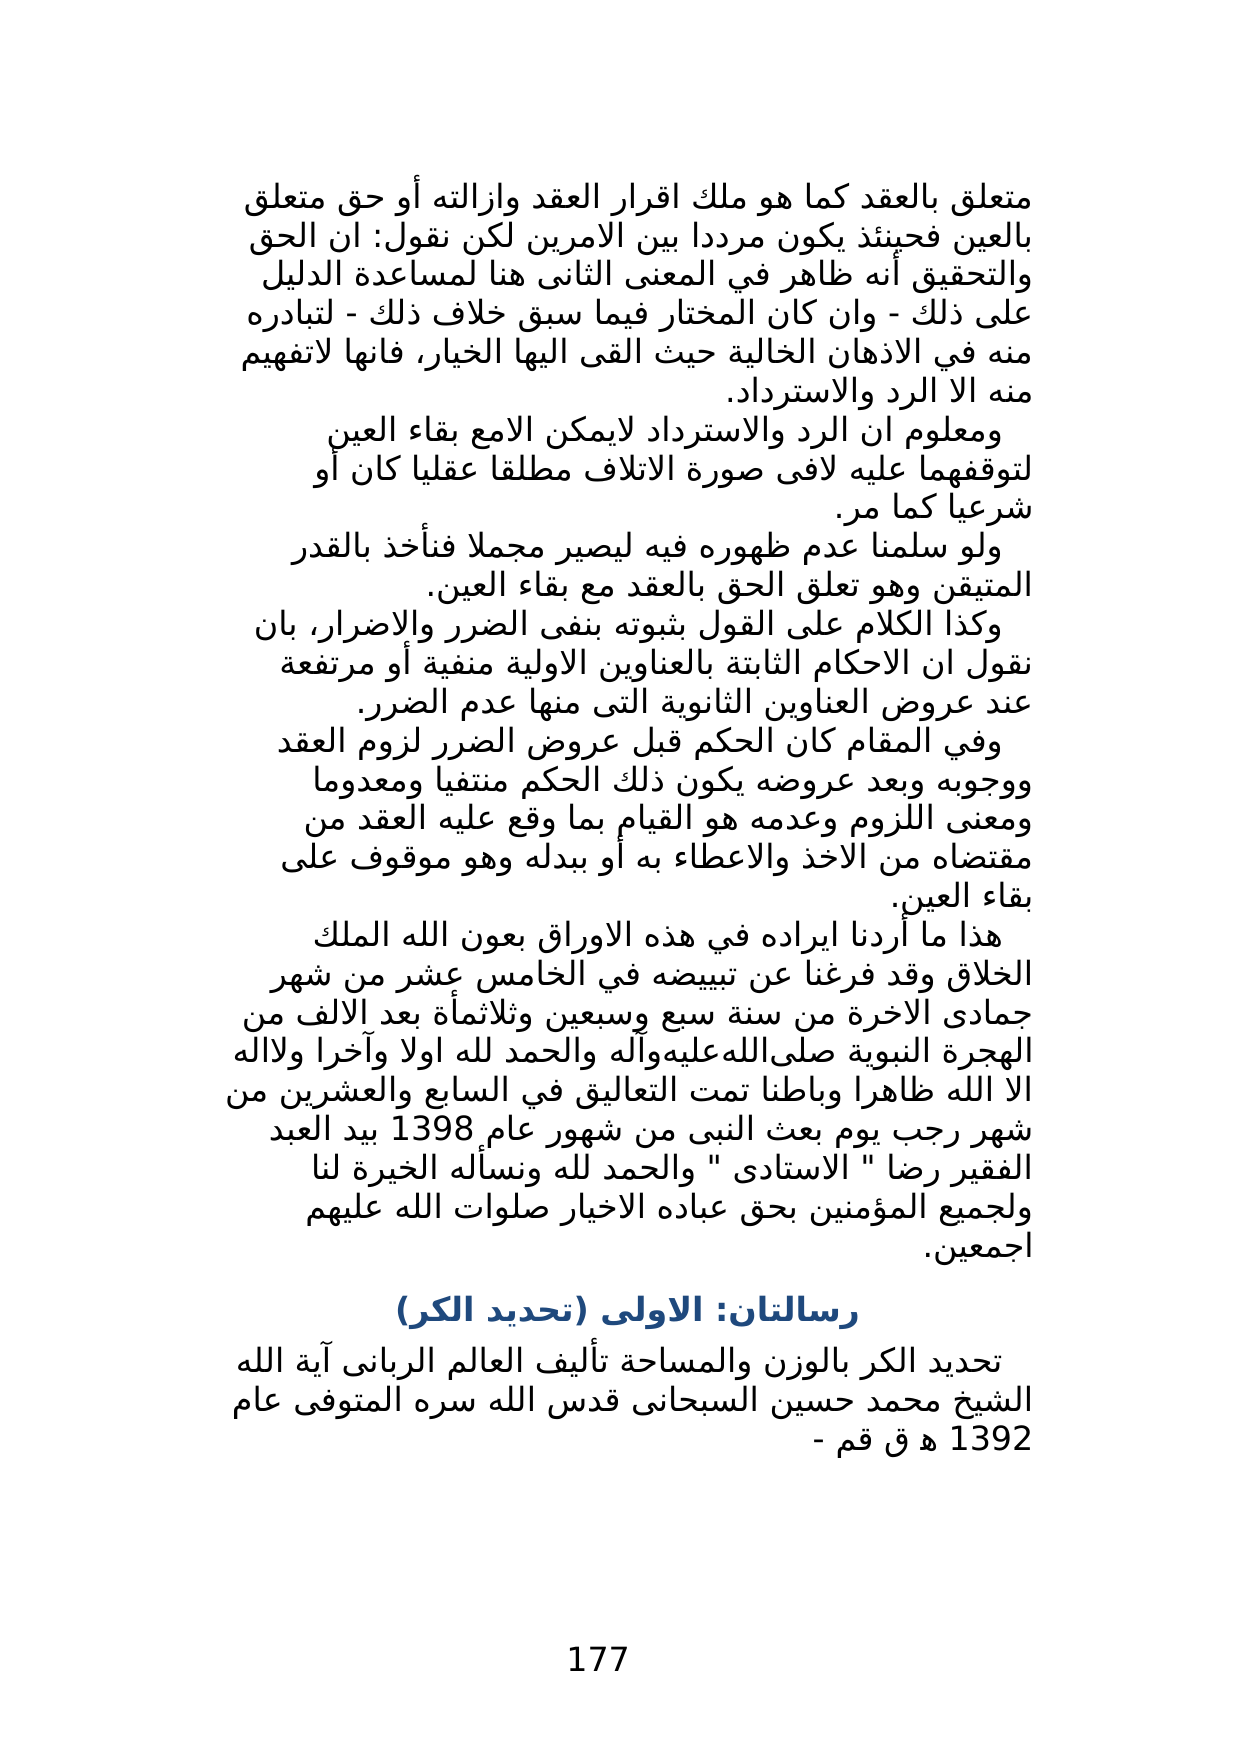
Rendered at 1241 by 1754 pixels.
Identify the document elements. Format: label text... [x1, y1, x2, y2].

text ولو سلمنا عدم ظهوره فيه ليصير مجملا فنأخذ بالقدر المتيقن وهو تعلق الحق بالعقد مع بقاء العين. [222, 527, 1033, 604]
text وكذا الكلام على القول بثبوته بنفى الضرر والاضرار، بان نقول ان الاحكام الثابتة بالعناوين الاولية منفية أو مرتفعة عند عروض العناوين الثانوية التى منها عدم الضرر. [222, 604, 1033, 721]
subtitle رسالتان: الاولى (تحديد الكر) [222, 1290, 1033, 1329]
text ومعلوم ان الرد والاسترداد لايمكن الامع بقاء العين لتوقفهما عليه لافى صورة الاتلاف مطلقا عقليا كان أو شرعيا كما مر. [222, 410, 1033, 527]
text وفي المقام كان الحكم قبل عروض الضرر لزوم العقد ووجوبه وبعد عروضه يكون ذلك الحكم منتفيا ومعدوما ومعنى اللزوم وعدمه هو القيام بما وقع عليه العقد من مقتضاه من الاخذ والاعطاء به أو ببدله وهو موقوف على بقاء العين. [222, 721, 1033, 915]
text متعلق بالعقد كما هو ملك اقرار العقد وازالته أو حق متعلق بالعين فحينئذ يكون مرددا بين الامرين لكن نقول: ان الحق والتحقيق أنه ظاهر في المعنى الثانى هنا لمساعدة الدليل على ذلك - وان كان المختار فيما سبق خلاف ذلك - لتبادره منه في الاذهان الخالية حيث القى اليها الخيار، فانها لاتفهيم منه الا الرد والاسترداد. [222, 177, 1033, 410]
text تحديد الكر بالوزن والمساحة تأليف العالم الربانى آية الله الشيخ محمد حسين السبحانى قدس الله سره المتوفى عام 1392 ه‍ ق قم - [222, 1341, 1033, 1458]
text هذا ما أردنا ايراده في هذه الاوراق بعون الله الملك الخلاق وقد فرغنا عن تبييضه في الخامس عشر من شهر جمادى الاخرة من سنة سبع وسبعين وثلاثمأة بعد الالف من الهجرة النبوية صلى‌الله‌عليه‌وآله والحمد لله اولا وآخرا ولااله الا الله ظاهرا وباطنا تمت التعاليق في السابع والعشرين من شهر رجب يوم بعث النبى من شهور عام 1398 بيد العبد الفقير رضا " الاستادى " والحمد لله ونسأله الخيرة لنا ولجميع المؤمنين بحق عباده الاخيار صلوات الله عليهم اجمعين. [222, 915, 1033, 1265]
